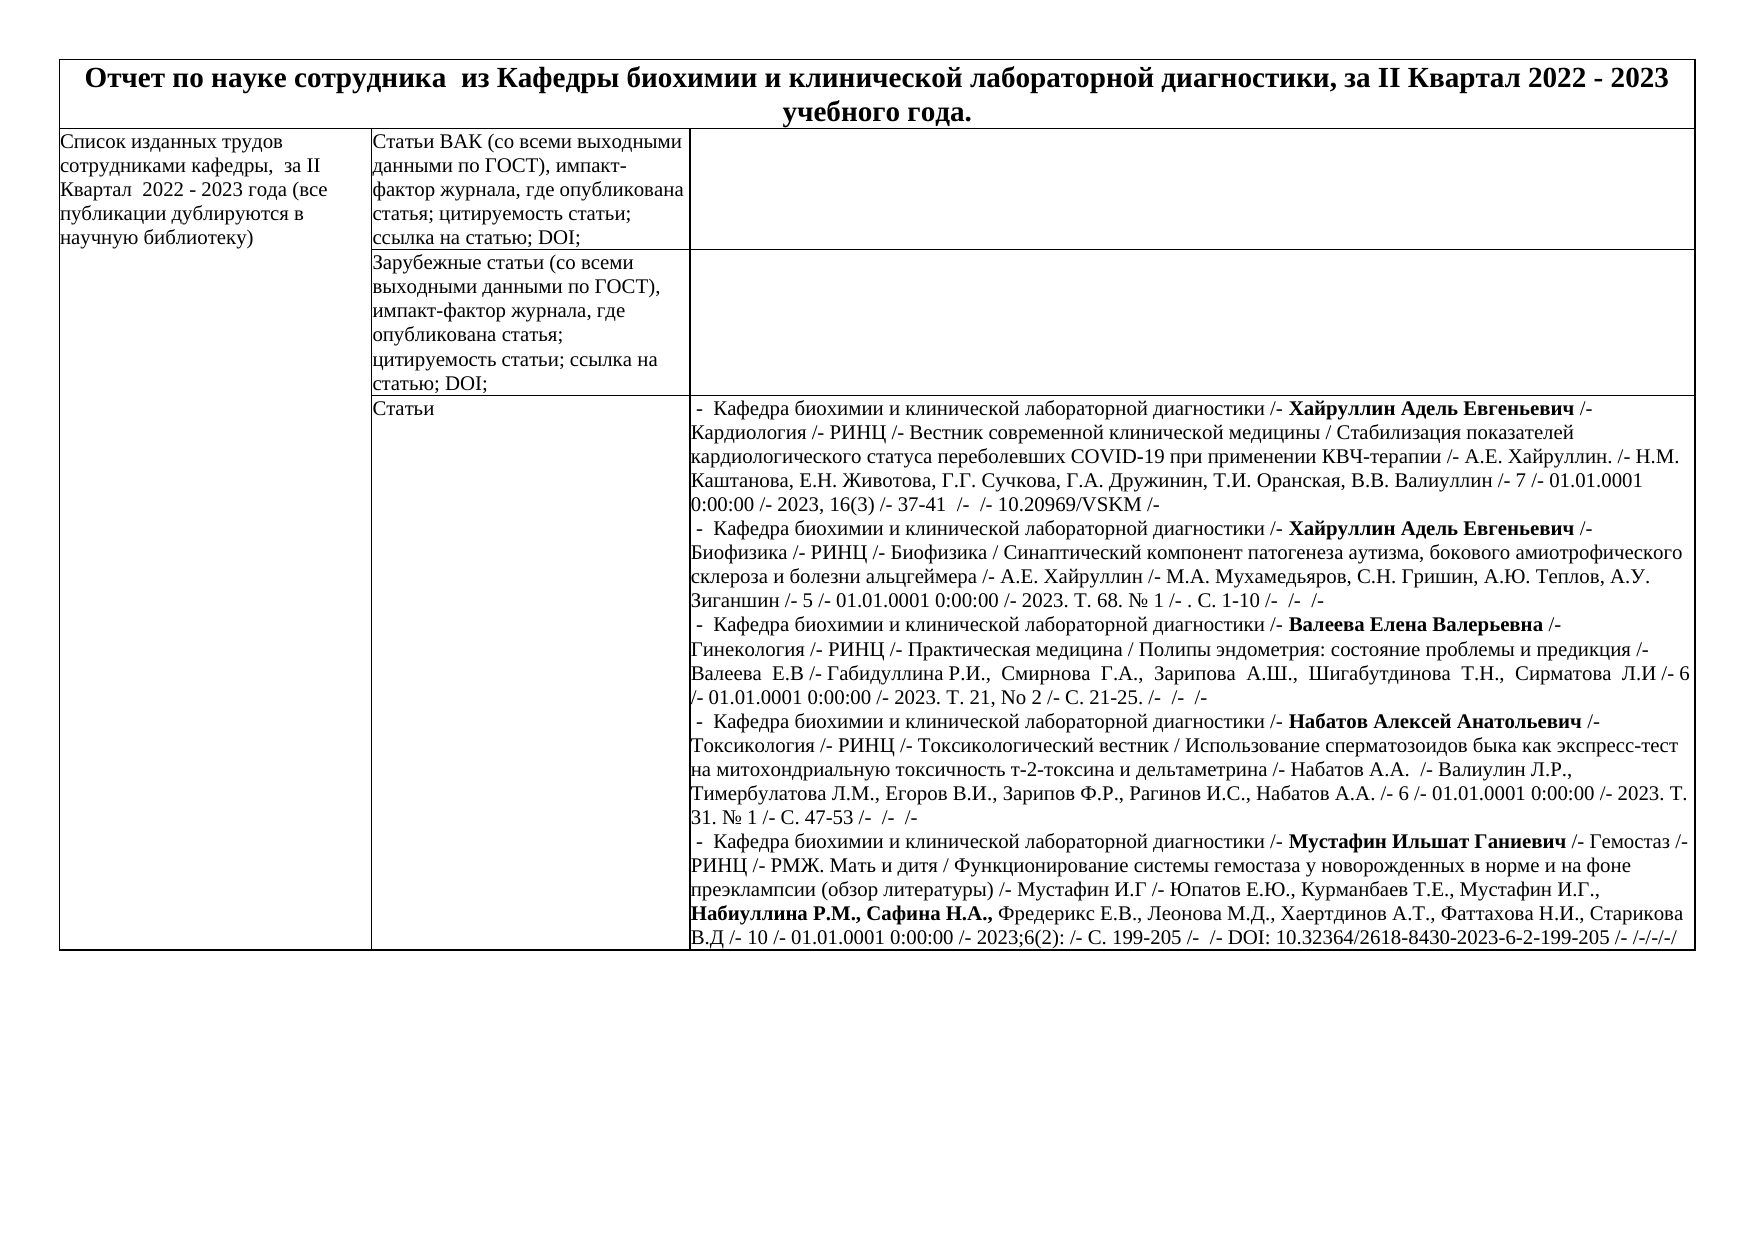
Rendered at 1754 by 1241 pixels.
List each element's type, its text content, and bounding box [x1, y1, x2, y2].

table_cell Список изданных трудов сотрудниками кафедры, за II Квартал 2022 - 2023 года (все публикации дублируются в научную библиотеку) [60, 129, 371, 949]
table_cell - Кафедра биохимии и клинической лабораторной диагностики /- Хайруллин Адель Евгеньевич /- Кардиология /- РИНЦ /- Вестник современной клинической медицины / Стабилизация показателей кардиологического статуса переболевших COVID-19 при применении КВЧ-терапии /- А.Е. Хайруллин. /- Н.М. Каштанова, Е.Н. Животова, Г.Г. Сучкова, Г.А. Дружинин, Т.И. Оранская, В.В. Валиуллин /- 7 /- 01.01.0001 0:00:00 /- 2023, 16(3) /- 37-41 /- /- 10.20969/VSKM /- - Кафедра биохимии и клинической лабораторной диагностики /- Хайруллин Адель Евгеньевич /- Биофизика /- РИНЦ /- Биофизика / Синаптический компонент патогенеза аутизма, бокового амиотрофического склероза и болезни альцгеймера /- А.Е. Хайруллин /- М.А. Мухамедьяров, С.Н. Гришин, А.Ю. Теплов, А.У. Зиганшин /- 5 /- 01.01.0001 0:00:00 /- 2023. Т. 68. № 1 /- . С. 1-10 /- /- /- - Кафедра биохимии и клинической лабораторной диагностики /- Валеева Елена Валерьевна /- Гинекология /- РИНЦ /- Практическая медицина / Полипы эндометрия: состояние проблемы и предикция /- Валеева Е.В /- Габидуллина Р.И., Смирнова Г.А., Зарипова А.Ш., Шигабутдинова Т.Н., Сирматова Л.И /- 6 /- 01.01.0001 0:00:00 /- 2023. Т. 21, No 2 /- С. 21-25. /- /- /- - Кафедра биохимии и клинической лабораторной диагностики /- Набатов Алексей Анатольевич /- Токсикология /- РИНЦ /- Токсикологический вестник / Использование сперматозоидов быка как экспресс-тест на митохондриальную токсичность т-2-токсина и дельтаметрина /- Набатов А.А. /- Валиулин Л.Р., Тимербулатова Л.М., Егоров В.И., Зарипов Ф.Р., Рагинов И.С., Набатов А.А. /- 6 /- 01.01.0001 0:00:00 /- 2023. Т. 31. № 1 /- С. 47-53 /- /- /- - Кафедра биохимии и клинической лабораторной диагностики /- Мустафин Ильшат Ганиевич /- Гемостаз /- РИНЦ /- РМЖ. Мать и дитя / Функционирование системы гемостаза у новорожденных в норме и на фоне преэклампсии (обзор литературы) /- Мустафин И.Г /- Юпатов Е.Ю., Курманбаев Т.Е., Мустафин И.Г., Набиуллина Р.М., Сафина Н.А., Фредерикс Е.В., Леонова М.Д., Хаертдинов А.Т., Фаттахова Н.И., Старикова В.Д /- 10 /- 01.01.0001 0:00:00 /- 2023;6(2): /- С. 199-205 /- /- DOI: 10.32364/2618-8430-2023-6-2-199-205 /- /-/-/-/ [691, 396, 1694, 949]
table_cell Статьи ВАК (со всеми выходными данными по ГОСТ), импакт-фактор журнала, где опубликована статья; цитируемость статьи; ссылка на статью; DOI; [372, 129, 689, 249]
table_cell Зарубежные статьи (со всеми выходными данными по ГОСТ), импакт-фактор журнала, где опубликована статья; цитируемость статьи; ссылка на статью; DOI; [372, 250, 689, 394]
table_header Отчет по науке сотрудника из Кафедры биохимии и клинической лабораторной диагностики, за II Квартал 2022 - 2023 учебного года. [60, 60, 1694, 127]
table_cell [691, 129, 1694, 249]
table_cell Статьи [372, 396, 689, 949]
table_cell [691, 250, 1694, 394]
